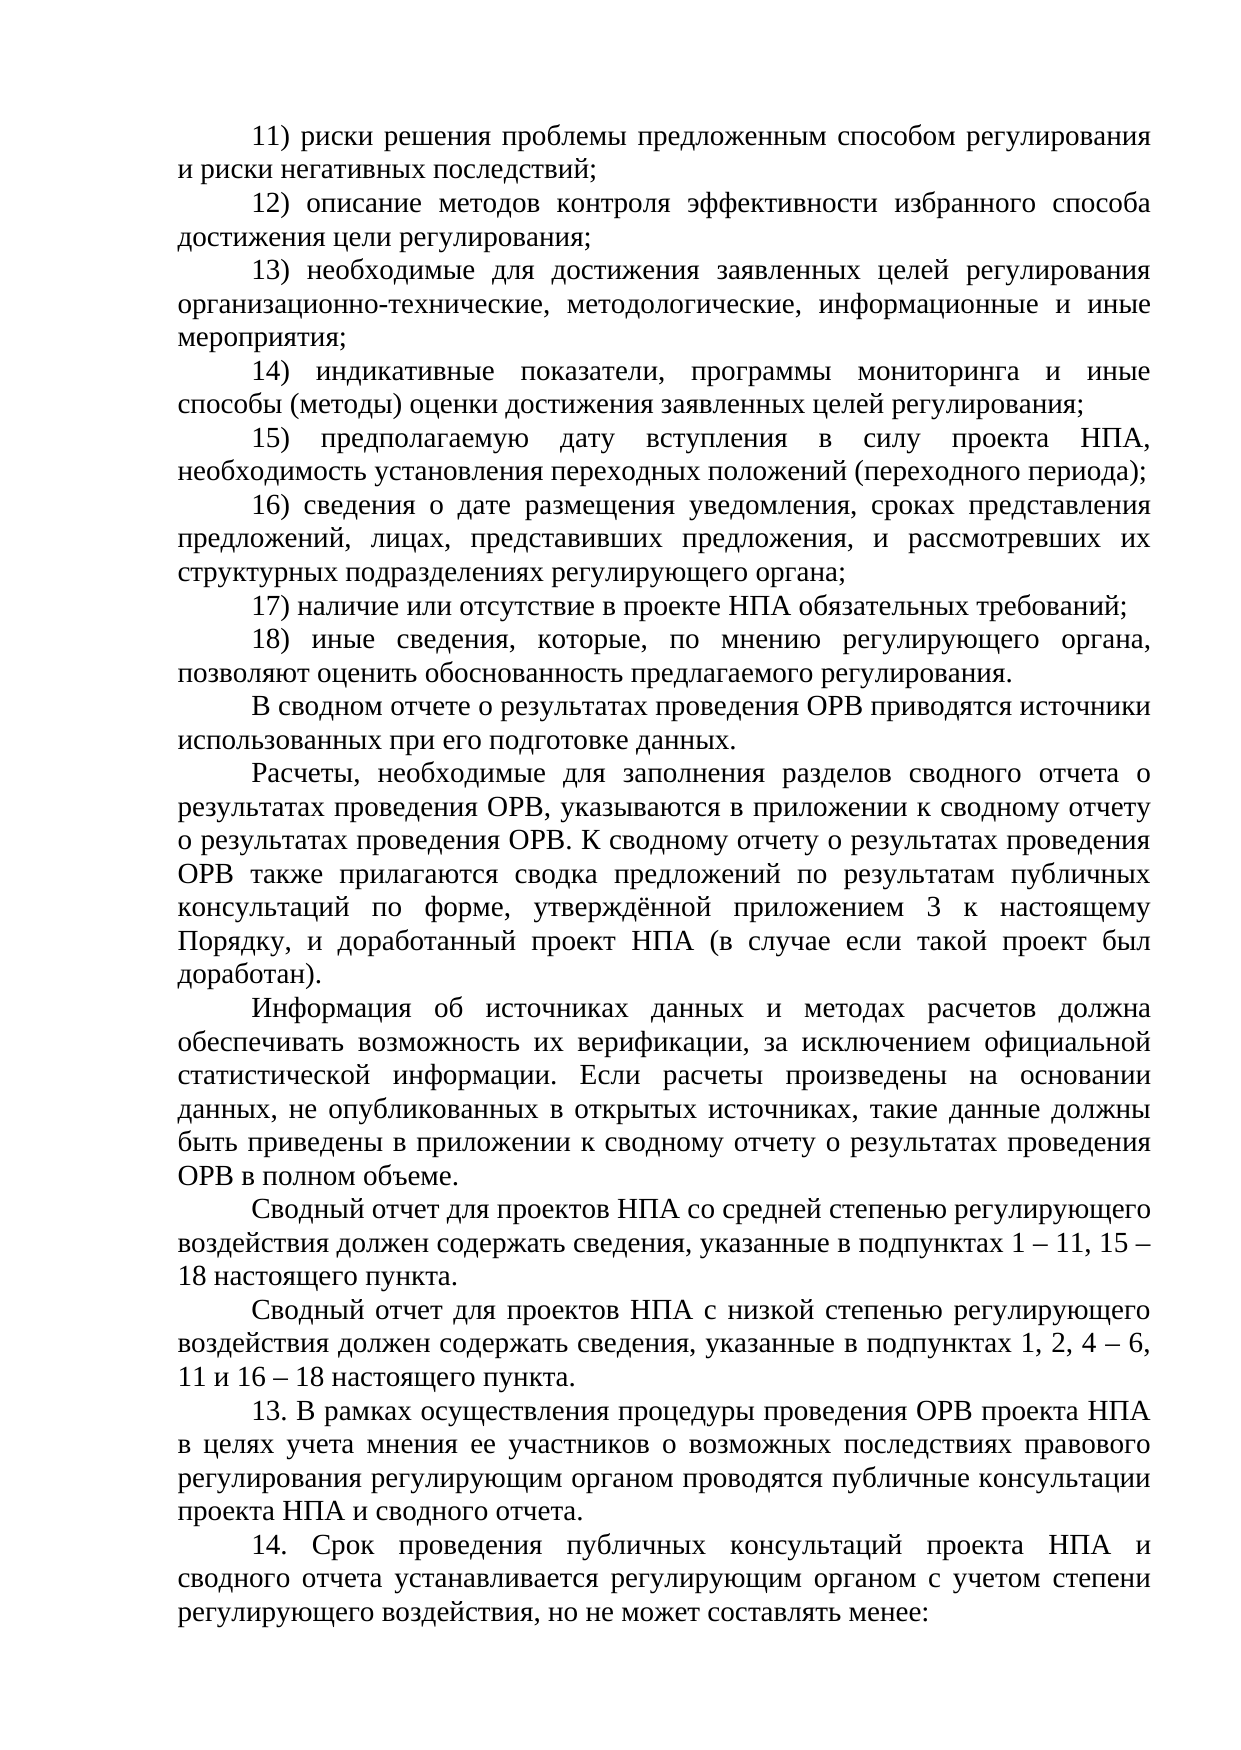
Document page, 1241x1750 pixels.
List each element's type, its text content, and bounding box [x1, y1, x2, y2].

text В сводном отчете о результатах проведения ОРВ приводятся источники использованных при его подготовке данных. [177, 688, 1152, 755]
text 12) описание методов контроля эффективности избранного способа достижения цели регулирования; [177, 185, 1152, 252]
text 11) риски решения проблемы предложенным способом регулирования и риски негативных последствий; [177, 118, 1152, 185]
text 13) необходимые для достижения заявленных целей регулирования организационно-технические, методологические, информационные и иные мероприятия; [177, 252, 1152, 353]
text Сводный отчет для проектов НПА со средней степенью регулирующего воздействия должен содержать сведения, указанные в подпунктах 1 – 11, 15 – 18 настоящего пункта. [177, 1191, 1152, 1292]
text 15) предполагаемую дату вступления в силу проекта НПА, необходимость установления переходных положений (переходного периода); [177, 420, 1152, 487]
text Сводный отчет для проектов НПА с низкой степенью регулирующего воздействия должен содержать сведения, указанные в подпунктах 1, 2, 4 – 6, 11 и 16 – 18 настоящего пункта. [177, 1292, 1152, 1393]
text 13. В рамках осуществления процедуры проведения ОРВ проекта НПА в целях учета мнения ее участников о возможных последствиях правового регулирования регулирующим органом проводятся публичные консультации проекта НПА и сводного отчета. [177, 1393, 1152, 1527]
text 17) наличие или отсутствие в проекте НПА обязательных требований; [177, 588, 1152, 621]
text 16) сведения о дате размещения уведомления, сроках представления предложений, лицах, представивших предложения, и рассмотревших их структурных подразделениях регулирующего органа; [177, 487, 1152, 588]
text 14) индикативные показатели, программы мониторинга и иные способы (методы) оценки достижения заявленных целей регулирования; [177, 353, 1152, 420]
text 14. Срок проведения публичных консультаций проекта НПА и сводного отчета устанавливается регулирующим органом с учетом степени регулирующего воздействия, но не может составлять менее: [177, 1527, 1152, 1627]
text Расчеты, необходимые для заполнения разделов сводного отчета о результатах проведения ОРВ, указываются в приложении к сводному отчету о результатах проведения ОРВ. К сводному отчету о результатах проведения ОРВ также прилагаются сводка предложений по результатам публичных консультаций по форме, утверждённой приложением 3 к настоящему Порядку, и доработанный проект НПА (в случае если такой проект был доработан). [177, 755, 1152, 990]
text Информация об источниках данных и методах расчетов должна обеспечивать возможность их верификации, за исключением официальной статистической информации. Если расчеты произведены на основании данных, не опубликованных в открытых источниках, такие данные должны быть приведены в приложении к сводному отчету о результатах проведения ОРВ в полном объеме. [177, 990, 1152, 1191]
text 18) иные сведения, которые, по мнению регулирующего органа, позволяют оценить обоснованность предлагаемого регулирования. [177, 621, 1152, 688]
